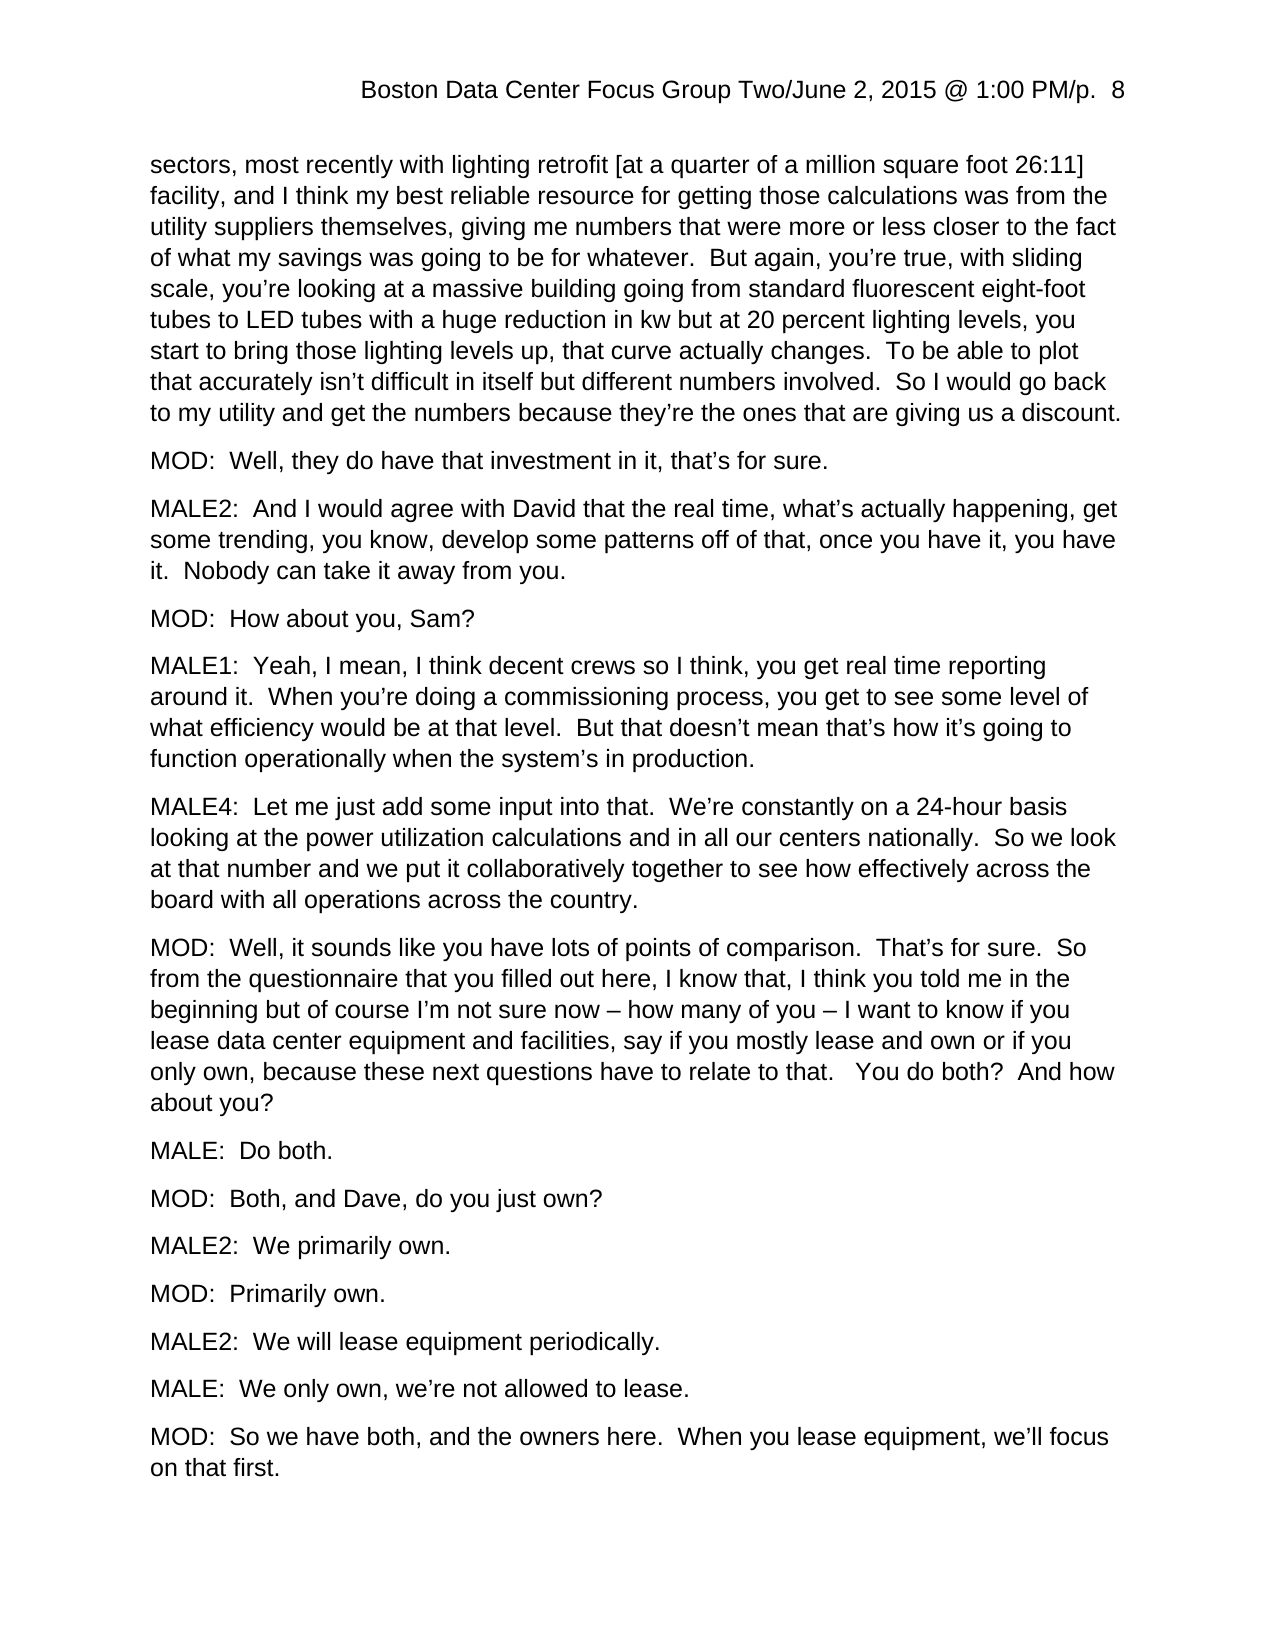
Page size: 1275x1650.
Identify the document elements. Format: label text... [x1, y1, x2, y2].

text MALE: We only own, we’re not allowed to lease. [150, 1374, 1125, 1403]
text MALE4: Let me just add some input into that. We’re constantly on a 24-hour basis looking at the power utilization calculations and in all our centers nationally. So we look at that number and we put it collaboratively together to see how effectively across the board with all operations across the country. [150, 792, 1125, 914]
text MOD: Both, and Dave, do you just own? [150, 1183, 1125, 1212]
text MOD: Primarily own. [150, 1279, 1125, 1308]
text MOD: How about you, Sam? [150, 603, 1125, 632]
text MALE2: We primarily own. [150, 1231, 1125, 1260]
text MOD: Well, it sounds like you have lots of points of comparison. That’s for sure. So from the questionnaire that you filled out here, I know that, I think you told me in the beginning but of course I’m not sure now – how many of you – I want to know if you lease data center equipment and facilities, say if you mostly lease and own or if you only own, because these next questions have to relate to that. You do both? And how about you? [150, 933, 1125, 1117]
text MALE1: Yeah, I mean, I think decent crews so I think, you get real time reporting around it. When you’re doing a commissioning process, you get to see some level of what efficiency would be at that level. But that doesn’t mean that’s how it’s going to function operationally when the system’s in production. [150, 651, 1125, 773]
text MALE2: We will lease equipment periodically. [150, 1327, 1125, 1355]
text MALE: Do both. [150, 1136, 1125, 1164]
text MOD: So we have both, and the owners here. When you lease equipment, we’ll focus on that first. [150, 1422, 1125, 1482]
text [150, 150, 1125, 427]
text MOD: Well, they do have that investment in it, that’s for sure. [150, 446, 1125, 475]
text MALE2: And I would agree with David that the real time, what’s actually happening, get some trending, you know, develop some patterns off of that, once you have it, you have it. Nobody can take it away from you. [150, 494, 1125, 584]
